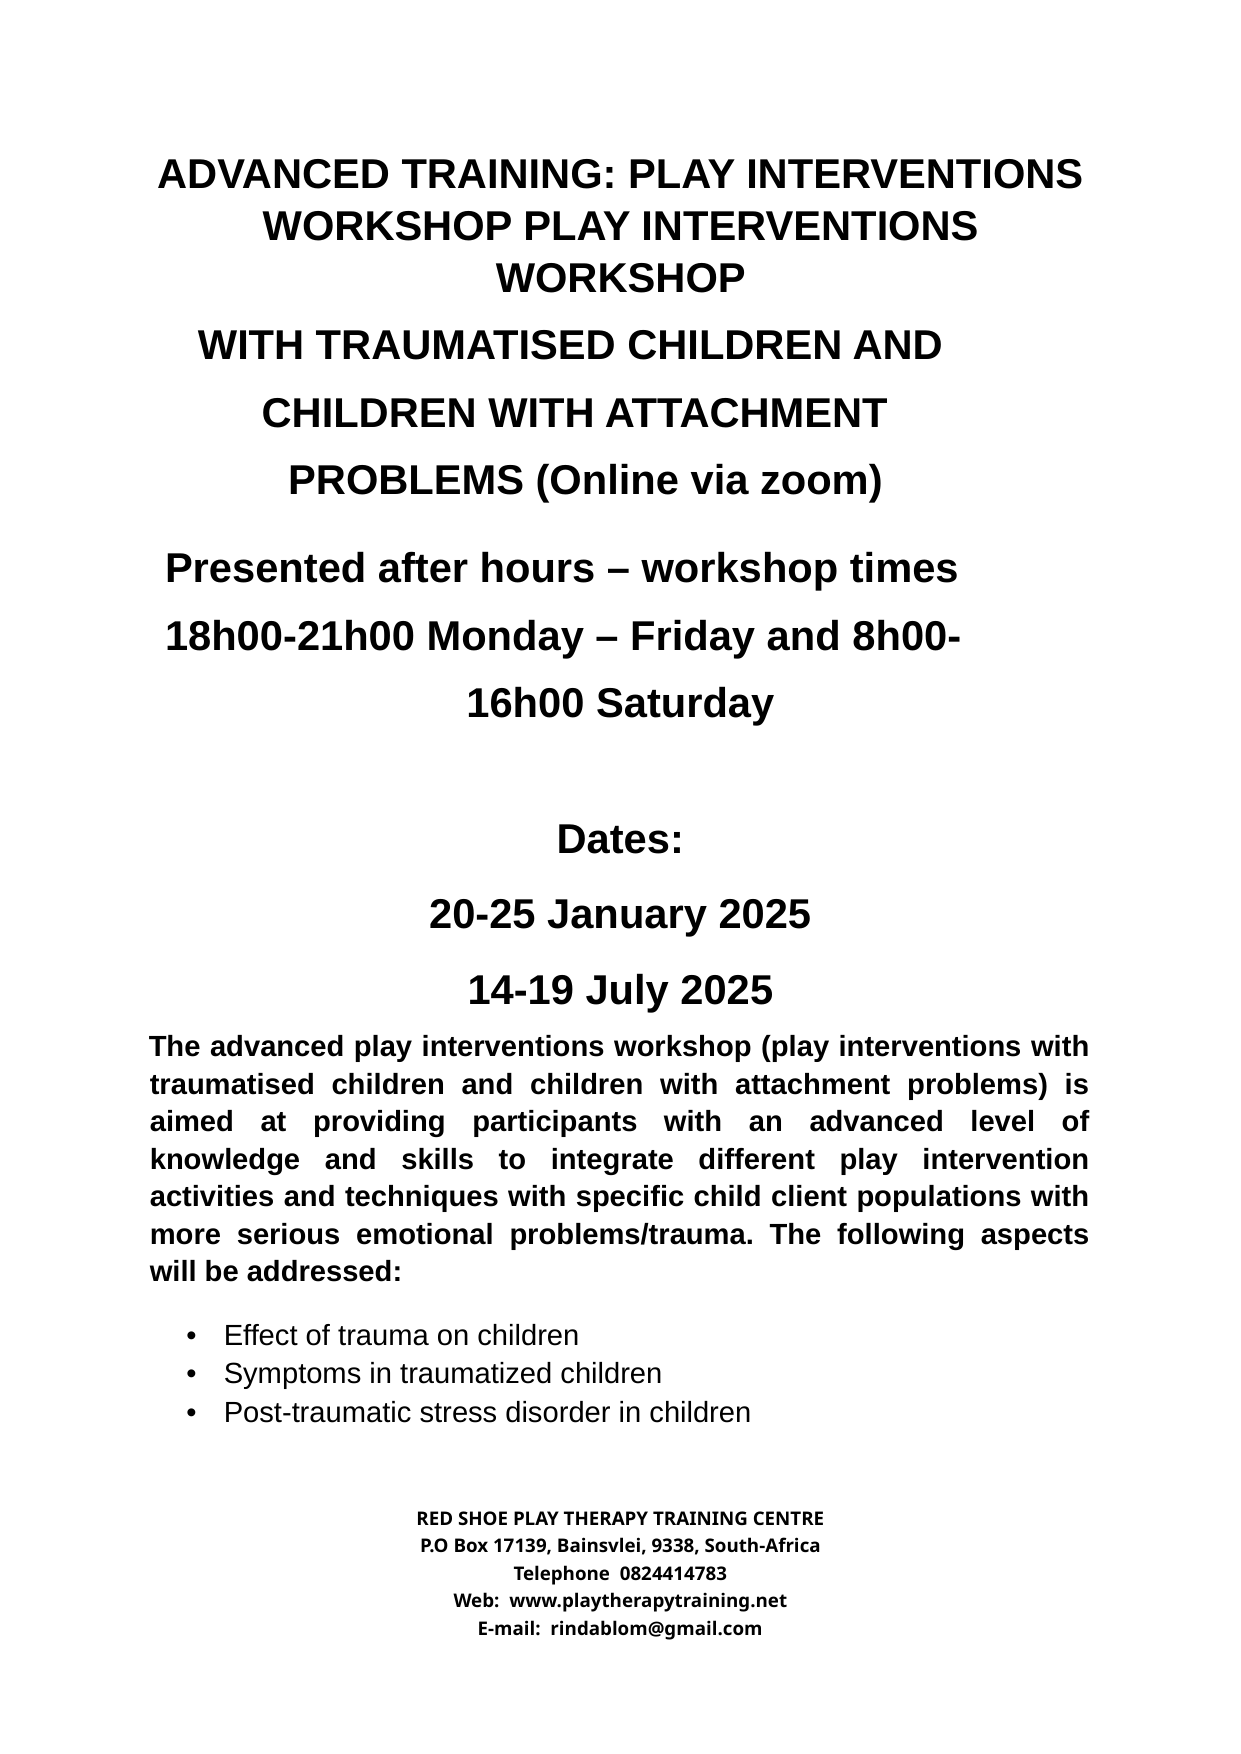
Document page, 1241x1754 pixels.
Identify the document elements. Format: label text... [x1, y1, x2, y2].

text Dates: [150, 814, 1090, 862]
list Symptoms in traumatized children [186, 1356, 1091, 1390]
subtitle ADVANCED TRAINING: PLAY INTERVENTIONS WORKSHOP PLAY INTERVENTIONS WORKSHOP [150, 150, 1090, 301]
list Post-traumatic stress disorder in children [186, 1395, 1091, 1428]
list Effect of trauma on children [186, 1318, 1091, 1351]
text Presented after hours – workshop times [165, 543, 1091, 591]
text 14-19 July 2025 [150, 966, 1090, 1014]
subtitle 16h00 Saturday [150, 678, 1090, 726]
text WITH TRAUMATISED CHILDREN AND [198, 321, 1091, 368]
text 18h00-21h00 Monday – Friday and 8h00- [165, 611, 1091, 659]
text 20-25 January 2025 [150, 890, 1090, 938]
text The advanced play interventions workshop (play interventions with traumatised children and children with attachment problems) is aimed at providing participants with an advanced level of knowledge and skills to integrate different play intervention activities and techniques with specific child client populations with more serious emotional problems/trauma. The following aspects will be addressed: [148, 1029, 1090, 1288]
text CHILDREN WITH ATTACHMENT PROBLEMS (Online via zoom) [261, 388, 1091, 503]
